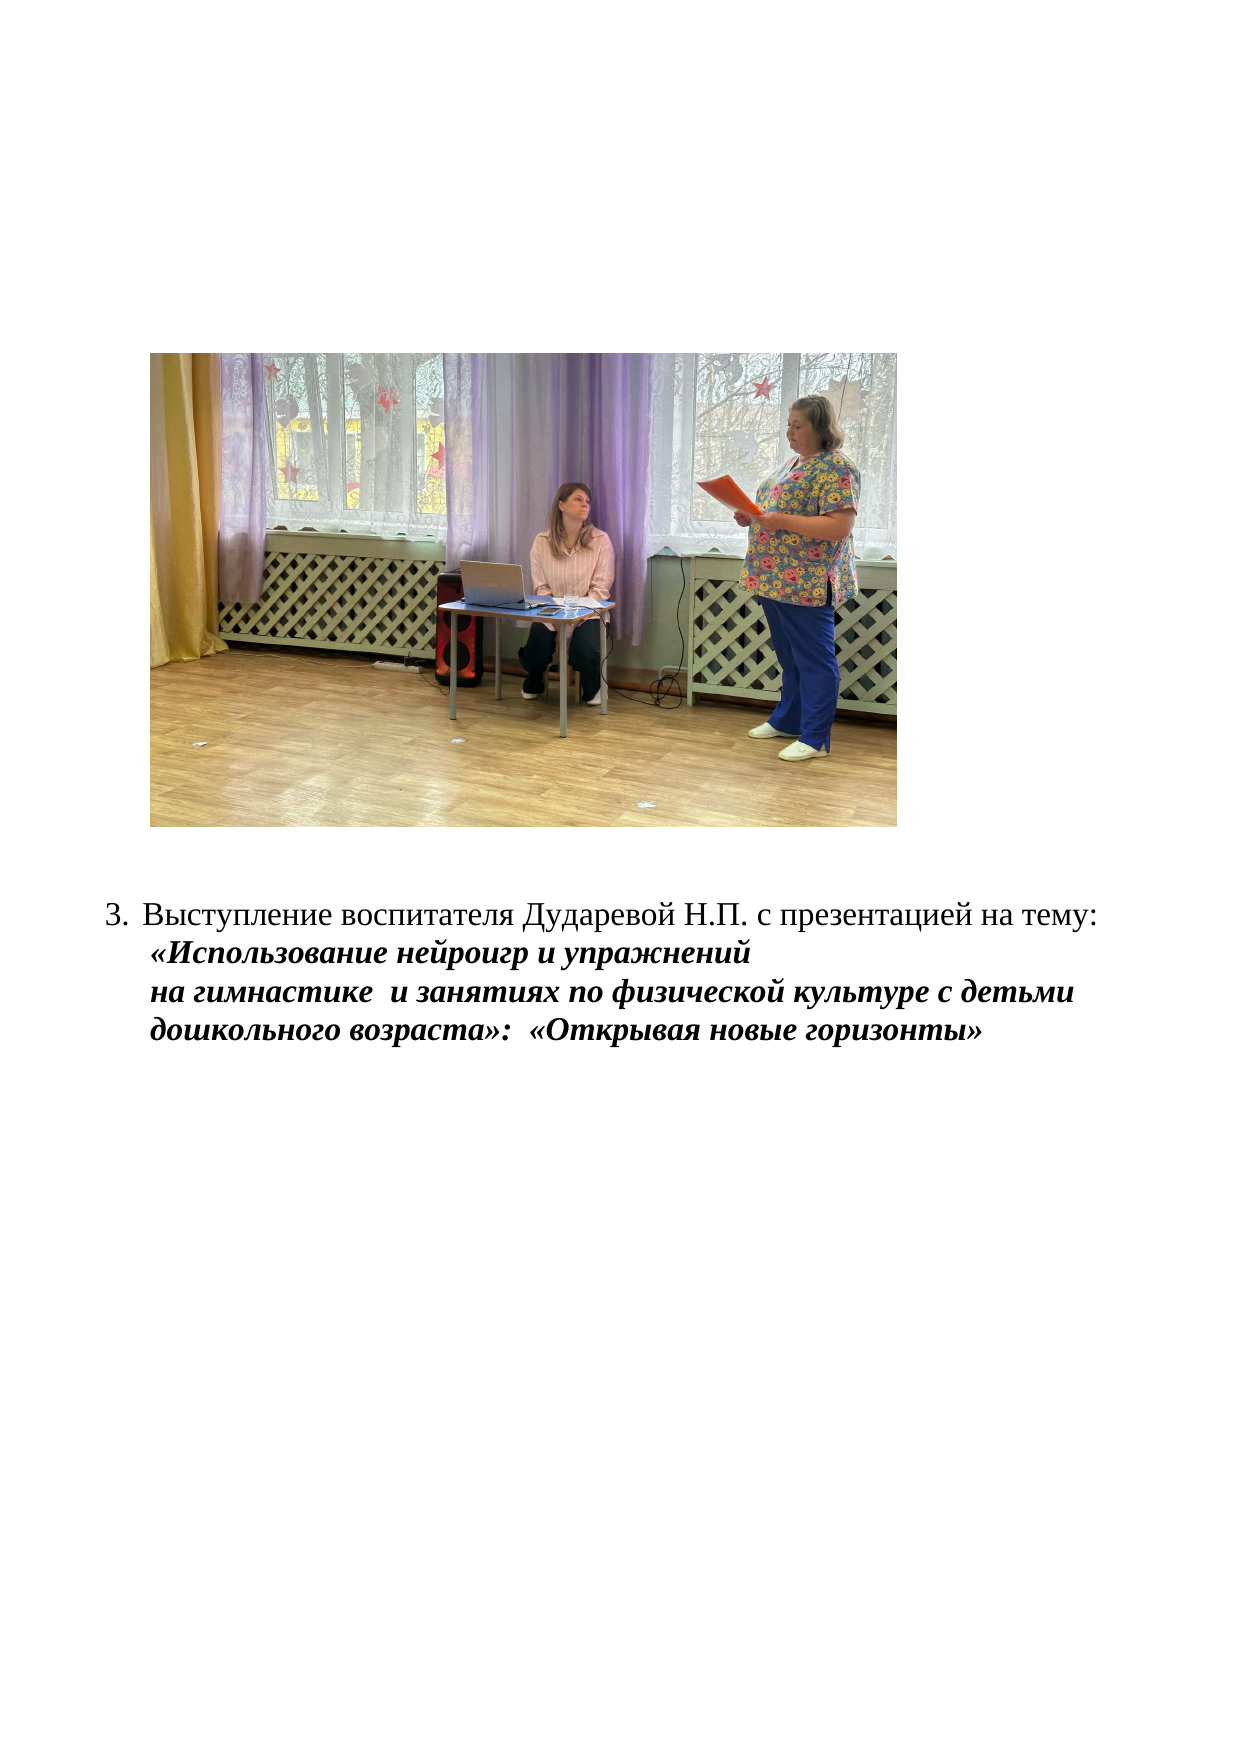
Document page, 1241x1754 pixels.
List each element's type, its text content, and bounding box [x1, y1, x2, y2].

list Выступление воспитателя Дударевой Н.П. с презентацией на тему: [104, 894, 1165, 933]
list «Использование нейроигр и упражнений на гимнастике и занятиях по физической культуре с детьми дошкольного возраста»: «Открывая новые горизонты» [150, 933, 1165, 1048]
picture [150, 353, 897, 827]
